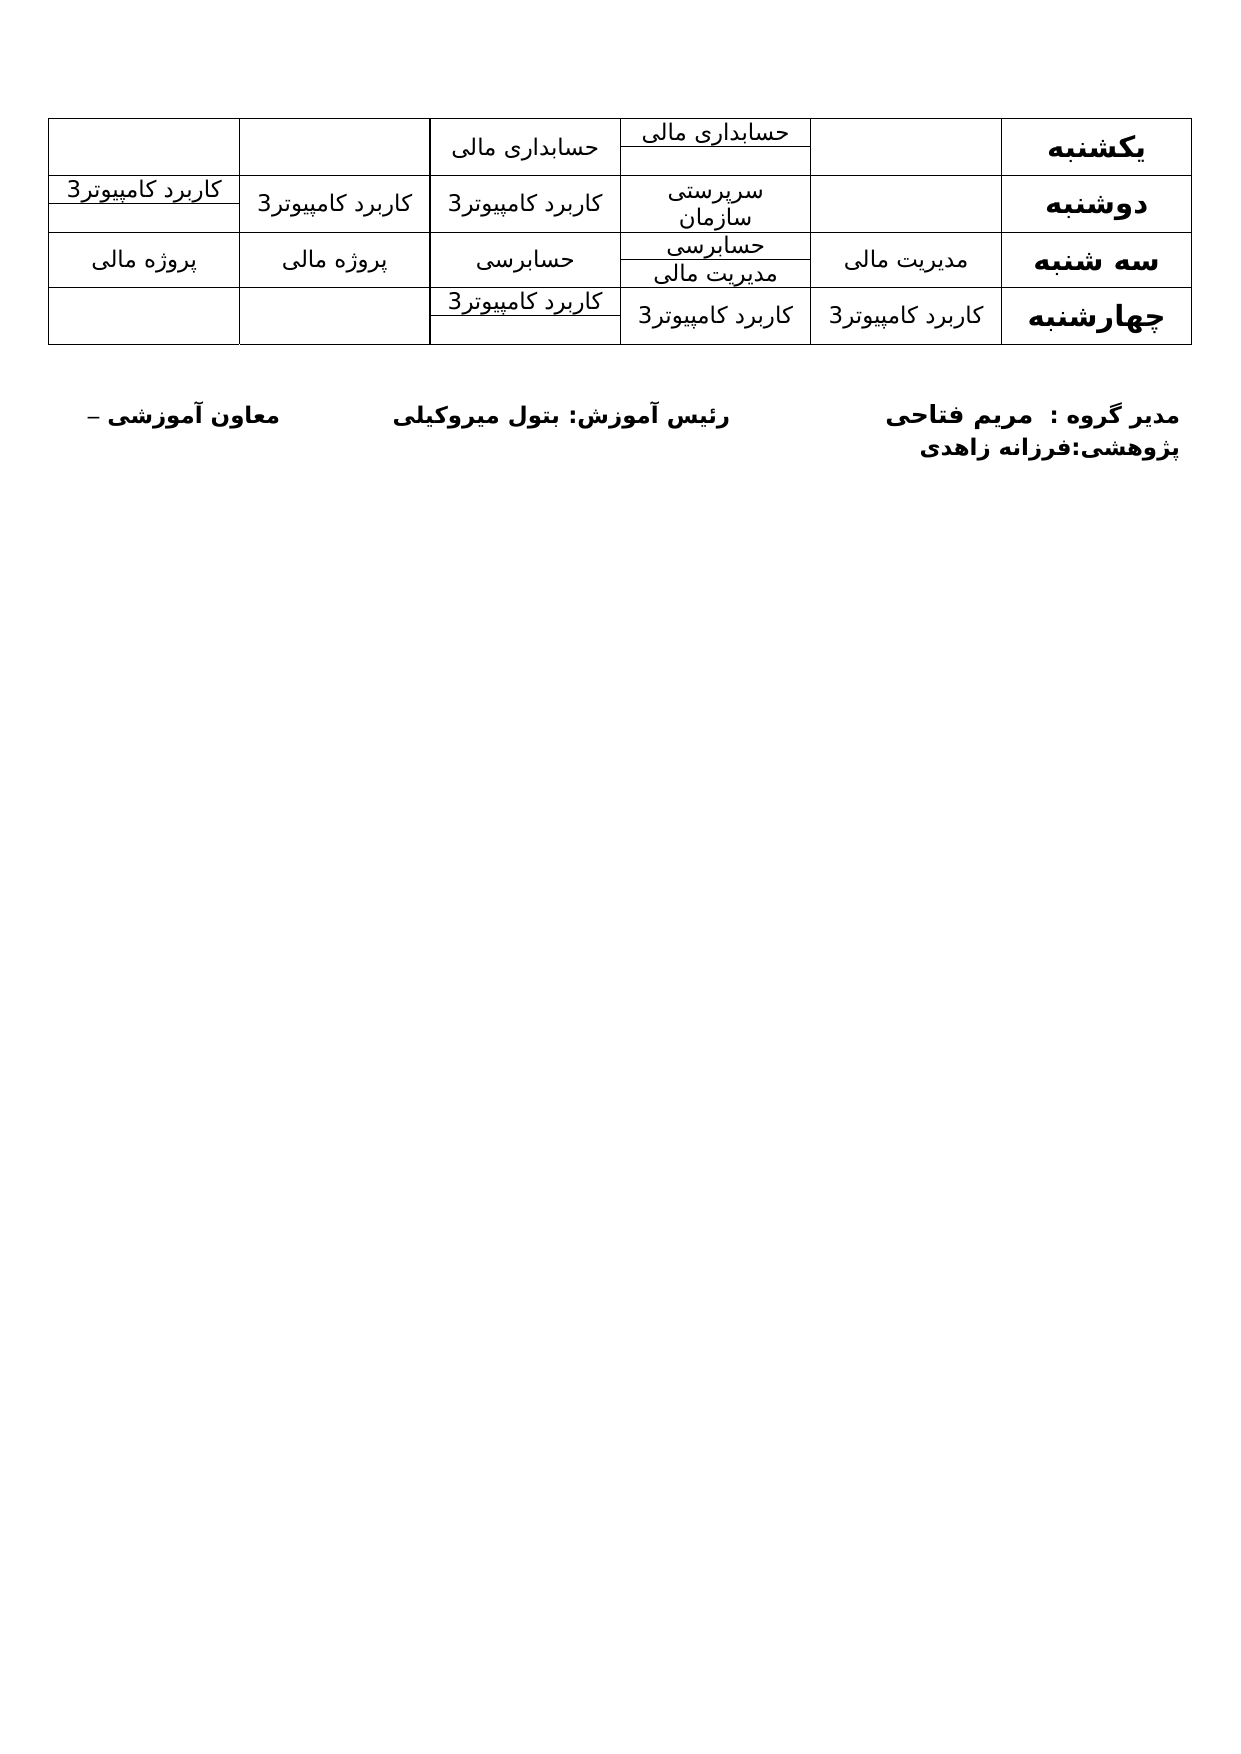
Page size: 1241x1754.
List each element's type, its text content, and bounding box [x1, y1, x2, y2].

table_cell [811, 119, 1001, 175]
table_cell کاربرد کامپیوتر3 [49, 176, 239, 203]
table_cell [240, 288, 429, 344]
table_cell کاربرد کامپیوتر3 [431, 288, 620, 315]
table_cell [431, 316, 620, 344]
table_cell سرپرستی سازمان [621, 176, 810, 232]
table_cell [49, 288, 239, 344]
table_cell حسابرسی [621, 233, 810, 259]
table_cell [811, 176, 1001, 232]
table_cell کاربرد کامپیوتر3 [431, 176, 620, 232]
table_cell مدیریت مالی [811, 233, 1001, 287]
table_cell کاربرد کامپیوتر3 [621, 288, 810, 344]
table_cell [49, 119, 239, 175]
table_cell چهارشنبه [1002, 288, 1191, 344]
table_cell سه شنبه [1002, 233, 1191, 287]
table_cell [49, 204, 239, 232]
table_cell یکشنبه [1002, 119, 1191, 175]
table_cell [621, 147, 810, 175]
table_cell کاربرد کامپیوتر3 [811, 288, 1001, 344]
table_cell پروژه مالی [240, 233, 429, 287]
text مدیر گروه : مریم فتاحی رئیس آموزش: بتول میروکیلی معاون آموزشی –پژوهشی:فرزانه زاهدی [60, 401, 1180, 461]
table_cell دوشنبه [1002, 176, 1191, 232]
table_cell کاربرد کامپیوتر3 [240, 176, 429, 232]
table_cell [240, 119, 429, 175]
table_cell مدیریت مالی [621, 260, 810, 287]
table_cell حسابداری مالی [431, 119, 620, 175]
table_cell پروژه مالی [49, 233, 239, 287]
table_cell حسابداری مالی [621, 119, 810, 146]
table_cell حسابرسی [431, 233, 620, 287]
